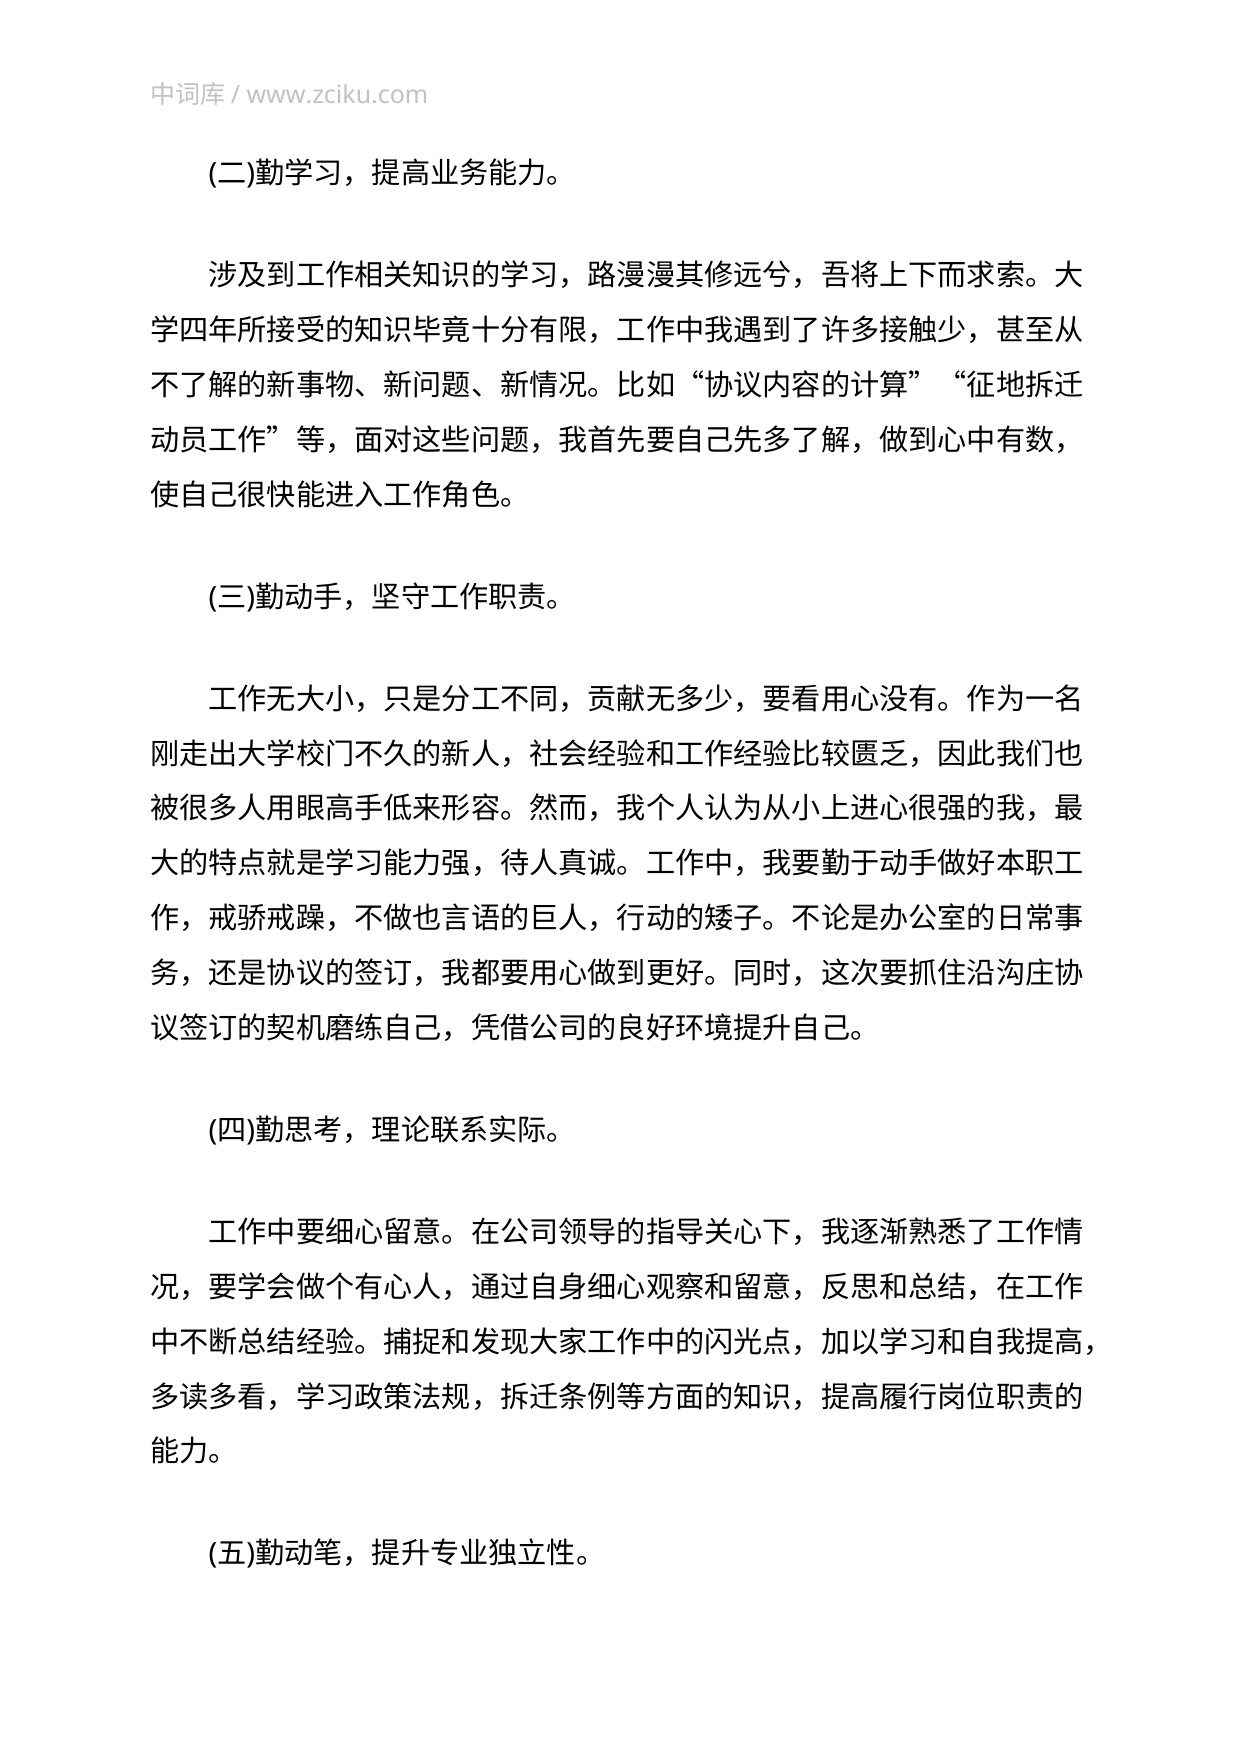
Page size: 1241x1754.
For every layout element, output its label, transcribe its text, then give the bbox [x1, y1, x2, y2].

text 涉及到工作相关知识的学习，路漫漫其修远兮，吾将上下而求索。大学四年所接受的知识毕竟十分有限，工作中我遇到了许多接触少，甚至从不了解的新事物、新问题、新情况。比如“协议内容的计算”“征地拆迁动员工作”等，面对这些问题，我首先要自己先多了解，做到心中有数，使自己很快能进入工作角色。 [150, 252, 1090, 514]
text 工作中要细心留意。在公司领导的指导关心下，我逐渐熟悉了工作情况，要学会做个有心人，通过自身细心观察和留意，反思和总结，在工作中不断总结经验。捕捉和发现大家工作中的闪光点，加以学习和自我提高，多读多看，学习政策法规，拆迁条例等方面的知识，提高履行岗位职责的能力。 [150, 1208, 1090, 1470]
text 工作无大小，只是分工不同，贡献无多少，要看用心没有。作为一名刚走出大学校门不久的新人，社会经验和工作经验比较匮乏，因此我们也被很多人用眼高手低来形容。然而，我个人认为从小上进心很强的我，最大的特点就是学习能力强，待人真诚。工作中，我要勤于动手做好本职工作，戒骄戒躁，不做也言语的巨人，行动的矮子。不论是办公室的日常事务，还是协议的签订，我都要用心做到更好。同时，这次要抓住沿沟庄协议签订的契机磨练自己，凭借公司的良好环境提升自己。 [150, 675, 1090, 1047]
text (三)勤动手，坚守工作职责。 [150, 573, 1090, 616]
text (二)勤学习，提高业务能力。 [150, 150, 1090, 192]
text (五)勤动笔，提升专业独立性。 [150, 1530, 1090, 1572]
text (四)勤思考，理论联系实际。 [150, 1106, 1090, 1149]
